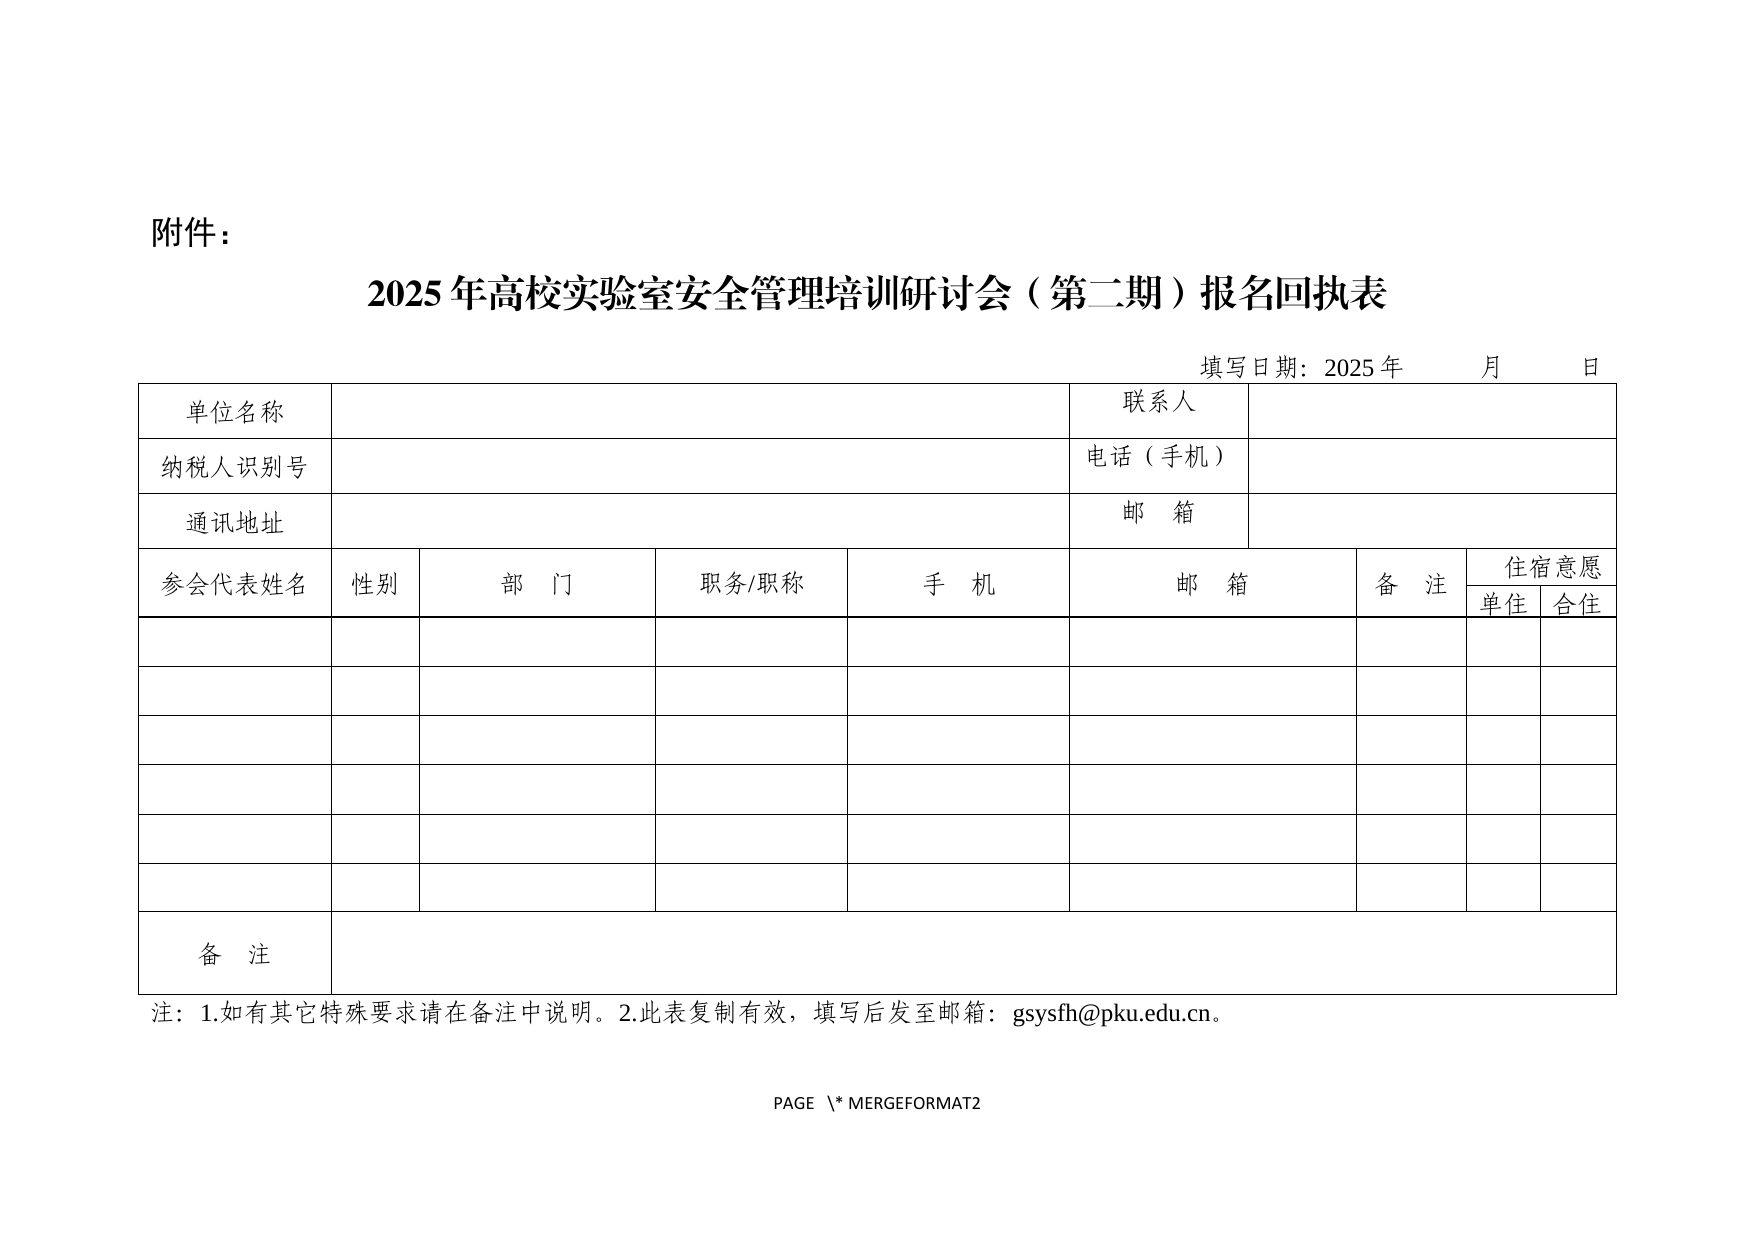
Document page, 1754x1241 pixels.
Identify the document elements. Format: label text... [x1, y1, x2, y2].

table_cell 电话（手机） [1070, 439, 1248, 493]
table_cell [1357, 815, 1466, 863]
table_header [1249, 384, 1616, 438]
table_cell [1070, 864, 1356, 911]
table_header 联系人 [1070, 384, 1248, 438]
table_cell [1357, 765, 1466, 813]
table_cell [1467, 765, 1540, 813]
table_cell [420, 864, 655, 911]
text 注：1.如有其它特殊要求请在备注中说明。2.此表复制有效，填写后发至邮箱：gsysfh@pku.edu.cn。 [150, 995, 1604, 1027]
table_cell [656, 716, 847, 764]
table_cell 住宿意愿 [1467, 549, 1616, 585]
table_cell [420, 765, 655, 813]
table_cell 性别 [332, 549, 419, 616]
table_cell [656, 815, 847, 863]
table_cell [332, 864, 419, 911]
table_cell 纳税人识别号 [139, 439, 331, 493]
table_cell [848, 667, 1069, 715]
table_cell [332, 439, 1069, 493]
table_cell [848, 618, 1069, 666]
table_cell [1070, 667, 1356, 715]
table_header [332, 384, 1069, 438]
table_cell [420, 815, 655, 863]
table_cell 合住 [1541, 586, 1616, 616]
table_cell [420, 667, 655, 715]
table_cell 邮 箱 [1070, 549, 1356, 616]
table_cell 部 门 [420, 549, 655, 616]
table_cell [332, 667, 419, 715]
table_cell 邮 箱 [1070, 494, 1248, 548]
table_cell [332, 494, 1069, 548]
table_cell [1357, 716, 1466, 764]
table_cell [848, 716, 1069, 764]
text 附件： [150, 198, 1604, 263]
table_cell [1249, 439, 1616, 493]
table_cell [1541, 815, 1616, 863]
table_cell [139, 765, 331, 813]
table_cell [332, 912, 1616, 994]
table_cell 备 注 [1357, 549, 1466, 616]
table_cell [1467, 716, 1540, 764]
table_cell 单住 [1467, 586, 1540, 616]
table_cell [139, 618, 331, 666]
table_cell [656, 618, 847, 666]
table_cell [139, 815, 331, 863]
table_cell [1541, 618, 1616, 666]
text 2025年高校实验室安全管理培训研讨会（第二期）报名回执表 [150, 263, 1604, 328]
table_cell [1467, 864, 1540, 911]
table_cell [1357, 667, 1466, 715]
table_cell [656, 765, 847, 813]
table_cell [332, 815, 419, 863]
table_header 单位名称 [139, 384, 331, 438]
table_cell [1249, 494, 1616, 548]
table_cell [1070, 618, 1356, 666]
table_cell [1467, 618, 1540, 666]
table_cell [1541, 864, 1616, 911]
text 填写日期：2025年 月 日 [150, 350, 1604, 382]
table_cell [656, 864, 847, 911]
table_cell [1541, 765, 1616, 813]
table_cell 职务/职称 [656, 549, 847, 616]
table_cell [1541, 667, 1616, 715]
table_cell [1357, 618, 1466, 666]
table_cell [1467, 815, 1540, 863]
table_cell [1357, 864, 1466, 911]
table_cell [139, 864, 331, 911]
table_cell 备 注 [139, 912, 331, 994]
table_cell [848, 815, 1069, 863]
table_cell [332, 765, 419, 813]
table_cell [1070, 765, 1356, 813]
table_cell [332, 716, 419, 764]
table_cell [1541, 716, 1616, 764]
table_cell [1070, 716, 1356, 764]
table_cell [139, 667, 331, 715]
table_cell [848, 765, 1069, 813]
table_cell 通讯地址 [139, 494, 331, 548]
table_cell [656, 667, 847, 715]
table_cell [420, 618, 655, 666]
table_cell [1070, 815, 1356, 863]
table_cell 手 机 [848, 549, 1069, 616]
table_cell [139, 716, 331, 764]
table_cell [1467, 667, 1540, 715]
table_cell [420, 716, 655, 764]
table_cell 参会代表姓名 [139, 549, 331, 616]
table_cell [848, 864, 1069, 911]
table_cell [332, 618, 419, 666]
